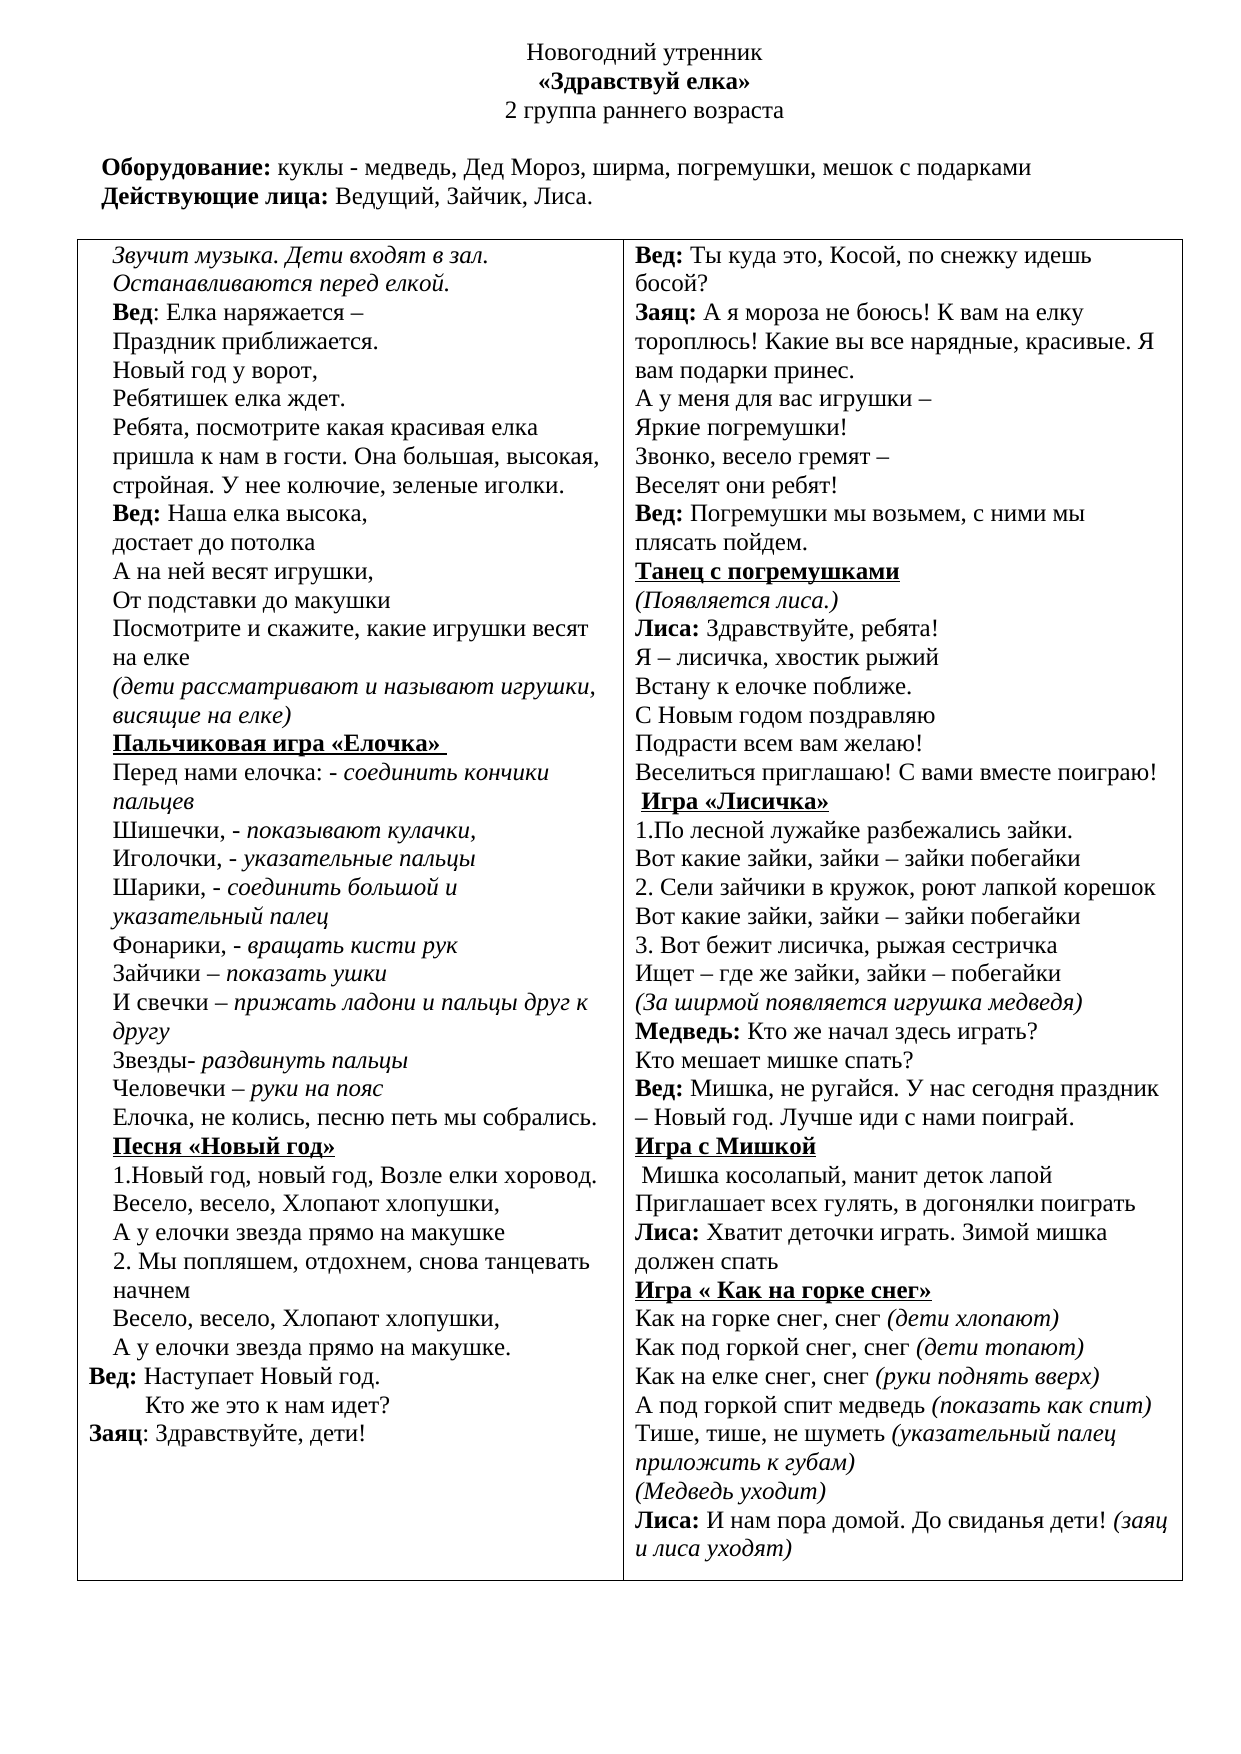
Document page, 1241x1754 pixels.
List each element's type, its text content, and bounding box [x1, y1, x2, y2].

table_header Вед: Ты куда это, Косой, по снежку идешь босой? Заяц: А я мороза не боюсь! К вам на елку тороплюсь! Какие вы все нарядные, красивые. Я вам подарки принес. А у меня для вас игрушки – Яркие погремушки! Звонко, весело гремят – Веселят они ребят! Вед: Погремушки мы возьмем, с ними мы плясать пойдем. Танец с погремушками (Появляется лиса.) Лиса: Здравствуйте, ребята! Я – лисичка, хвостик рыжий Встану к елочке поближе. С Новым годом поздравляю Подрасти всем вам желаю! Веселиться приглашаю! С вами вместе поиграю! Игра «Лисичка» 1.По лесной лужайке разбежались зайки. Вот какие зайки, зайки – зайки побегайки 2. Сели зайчики в кружок, роют лапкой корешок Вот какие зайки, зайки – зайки побегайки 3. Вот бежит лисичка, рыжая сестричка Ищет – где же зайки, зайки – побегайки (За ширмой появляется игрушка медведя) Медведь: Кто же начал здесь играть? Кто мешает мишке спать? Вед: Мишка, не ругайся. У нас сегодня праздник – Новый год. Лучше иди с нами поиграй. Игра с Мишкой Мишка косолапый, манит деток лапой Приглашает всех гулять, в догонялки поиграть Лиса: Хватит деточки играть. Зимой мишка должен спать Игра « Как на горке снег» Как на горке снег, снег (дети хлопают) Как под горкой снег, снег (дети топают) Как на елке снег, снег (руки поднять вверх) А под горкой спит медведь (показать как спит) Тише, тише, не шуметь (указательный палец приложить к губам) (Медведь уходит) Лиса: И нам пора домой. До свиданья дети! (заяц и лиса уходят) [624, 240, 1182, 1580]
text Действующие лица: Ведущий, Зайчик, Лиса. [101, 181, 1187, 210]
text 2 группа раннего возраста [101, 95, 1187, 124]
table_header Звучит музыка. Дети входят в зал. Останавливаются перед елкой. Вед: Елка наряжается – Праздник приближается. Новый год у ворот, Ребятишек елка ждет. Ребята, посмотрите какая красивая елка пришла к нам в гости. Она большая, высокая, стройная. У нее колючие, зеленые иголки. Вед: Наша елка высока, достает до потолка А на ней весят игрушки, От подставки до макушки Посмотрите и скажите, какие игрушки весят на елке (дети рассматривают и называют игрушки, висящие на елке) Пальчиковая игра «Елочка» Перед нами елочка: - соединить кончики пальцев Шишечки, - показывают кулачки, Иголочки, - указательные пальцы Шарики, - соединить большой и указательный палец Фонарики, - вращать кисти рук Зайчики – показать ушки И свечки – прижать ладони и пальцы друг к другу Звезды- раздвинуть пальцы Человечки – руки на пояс Елочка, не колись, песню петь мы собрались. Песня «Новый год» 1.Новый год, новый год, Возле елки хоровод. Весело, весело, Хлопают хлопушки, А у елочки звезда прямо на макушке 2. Мы попляшем, отдохнем, снова танцевать начнем Весело, весело, Хлопают хлопушки, А у елочки звезда прямо на макушке. Вед: Наступает Новый год. Кто же это к нам идет? Заяц: Здравствуйте, дети! [78, 240, 623, 1580]
text Оборудование: куклы - медведь, Дед Мороз, ширма, погремушки, мешок с подарками [101, 152, 1187, 181]
text «Здравствуй елка» [101, 66, 1187, 95]
text Новогодний утренник [101, 37, 1187, 66]
